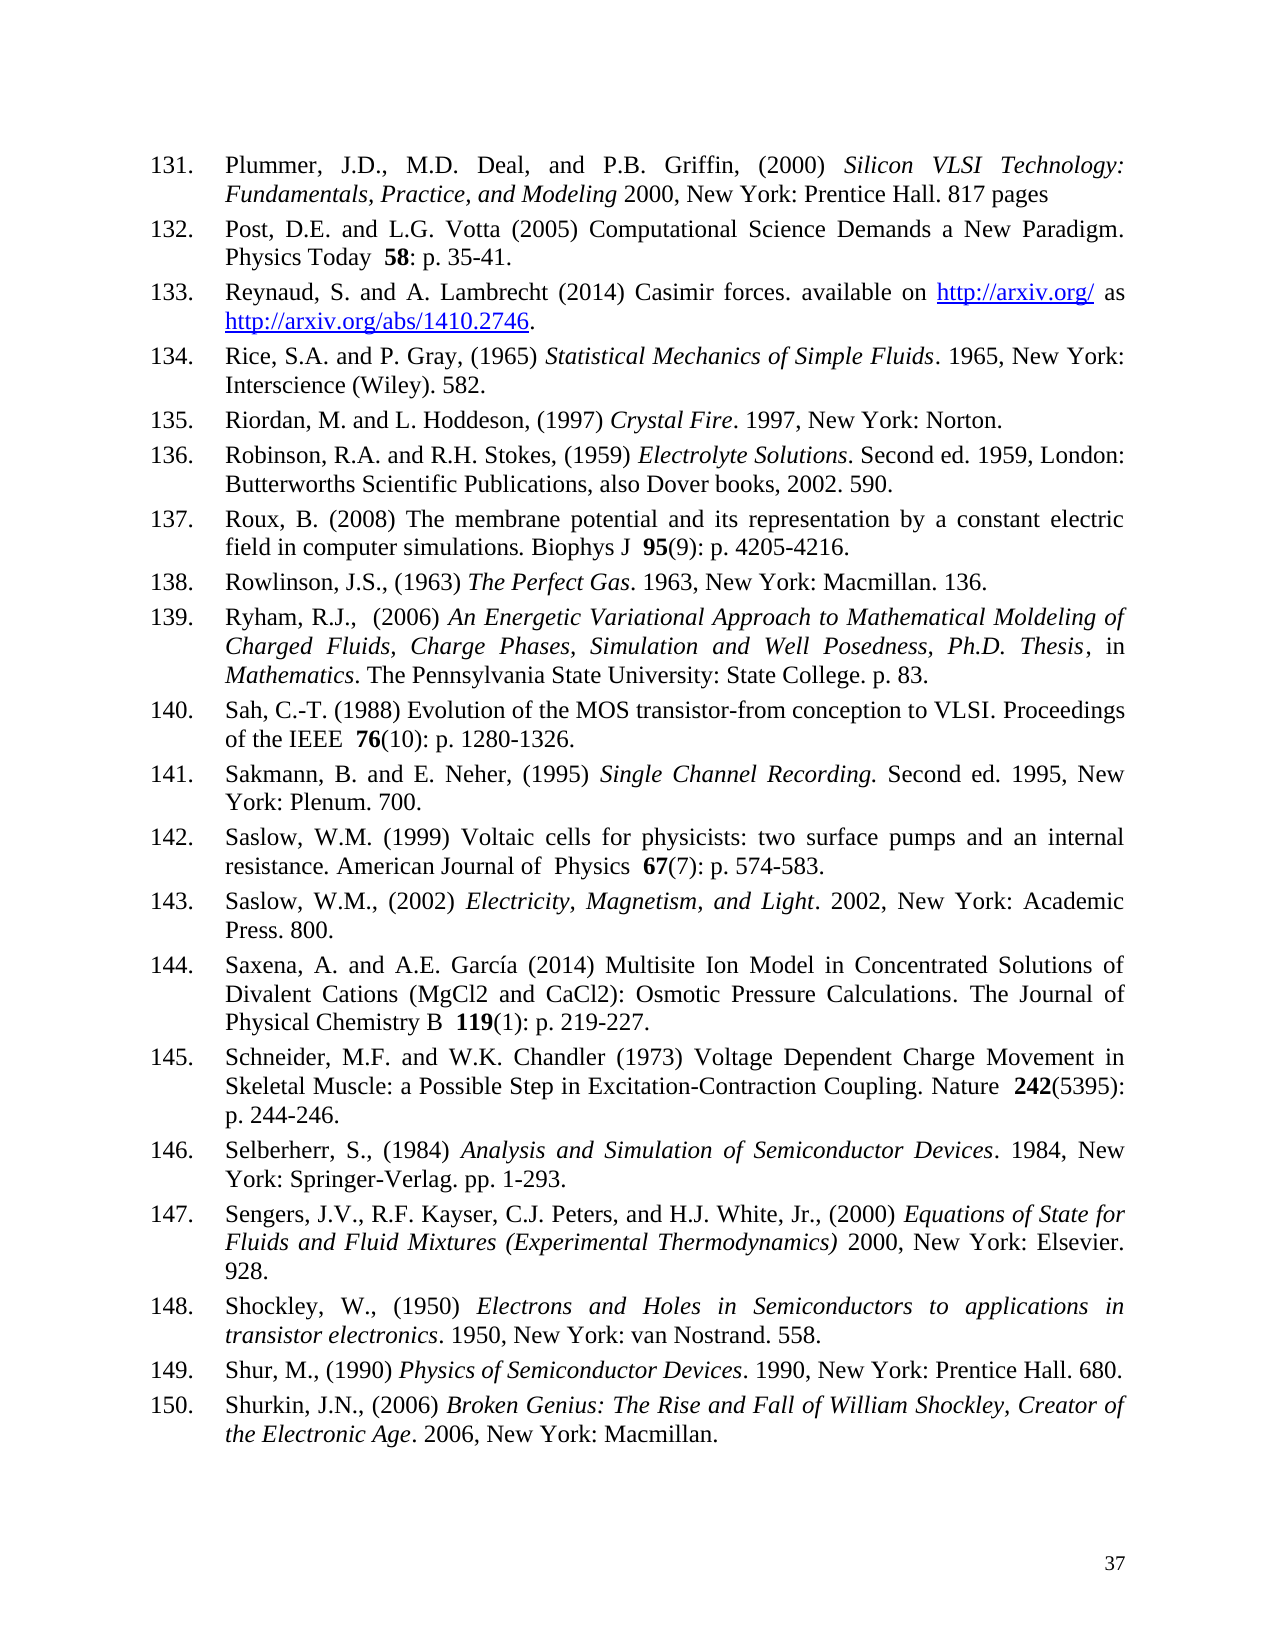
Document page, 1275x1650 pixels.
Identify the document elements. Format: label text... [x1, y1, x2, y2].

text 134. Rice, S.A. and P. Gray, (1965) Statistical Mechanics of Simple Fluids. 1965, New York: Interscience (Wiley). 582. [150, 341, 1125, 399]
text 131. Plummer, J.D., M.D. Deal, and P.B. Griffin, (2000) Silicon VLSI Technology: Fundamentals, Practice, and Modeling 2000, New York: Prentice Hall. 817 pages [150, 150, 1125, 207]
text 147. Sengers, J.V., R.F. Kayser, C.J. Peters, and H.J. White, Jr., (2000) Equations of State for Fluids and Fluid Mixtures (Experimental Thermodynamics) 2000, New York: Elsevier. 928. [150, 1199, 1125, 1285]
text 136. Robinson, R.A. and R.H. Stokes, (1959) Electrolyte Solutions. Second ed. 1959, London: Butterworths Scientific Publications, also Dover books, 2002. 590. [150, 440, 1125, 497]
text 148. Shockley, W., (1950) Electrons and Holes in Semiconductors to applications in transistor electronics. 1950, New York: van Nostrand. 558. [150, 1291, 1125, 1349]
text 144. Saxena, A. and A.E. García (2014) Multisite Ion Model in Concentrated Solutions of Divalent Cations (MgCl2 and CaCl2): Osmotic Pressure Calculations. The Journal of Physical Chemistry B 119(1): p. 219-227. [150, 950, 1125, 1036]
text 145. Schneider, M.F. and W.K. Chandler (1973) Voltage Dependent Charge Movement in Skeletal Muscle: a Possible Step in Excitation-Contraction Coupling. Nature 242(5395): p. 244-246. [150, 1042, 1125, 1129]
text 142. Saslow, W.M. (1999) Voltaic cells for physicists: two surface pumps and an internal resistance. American Journal of Physics 67(7): p. 574-583. [150, 822, 1125, 880]
text 140. Sah, C.-T. (1988) Evolution of the MOS transistor-from conception to VLSI. Proceedings of the IEEE 76(10): p. 1280-1326. [150, 695, 1125, 752]
text 132. Post, D.E. and L.G. Votta (2005) Computational Science Demands a New Paradigm. Physics Today 58: p. 35-41. [150, 214, 1125, 271]
text 143. Saslow, W.M., (2002) Electricity, Magnetism, and Light. 2002, New York: Academic Press. 800. [150, 886, 1125, 944]
text 150. Shurkin, J.N., (2006) Broken Genius: The Rise and Fall of William Shockley, Creator of the Electronic Age. 2006, New York: Macmillan. [150, 1390, 1125, 1447]
text 139. Ryham, R.J., (2006) An Energetic Variational Approach to Mathematical Moldeling of Charged Fluids, Charge Phases, Simulation and Well Posedness, Ph.D. Thesis, in Mathematics. The Pennsylvania State University: State College. p. 83. [150, 602, 1125, 689]
text 133. Reynaud, S. and A. Lambrecht (2014) Casimir forces. available on http://arxiv.org/ as http://arxiv.org/abs/1410.2746. [150, 277, 1125, 335]
text 141. Sakmann, B. and E. Neher, (1995) Single Channel Recording. Second ed. 1995, New York: Plenum. 700. [150, 759, 1125, 816]
text 135. Riordan, M. and L. Hoddeson, (1997) Crystal Fire. 1997, New York: Norton. [150, 405, 1125, 434]
text 146. Selberherr, S., (1984) Analysis and Simulation of Semiconductor Devices. 1984, New York: Springer-Verlag. pp. 1-293. [150, 1135, 1125, 1192]
text 149. Shur, M., (1990) Physics of Semiconductor Devices. 1990, New York: Prentice Hall. 680. [150, 1355, 1125, 1384]
text 137. Roux, B. (2008) The membrane potential and its representation by a constant electric field in computer simulations. Biophys J 95(9): p. 4205-4216. [150, 504, 1125, 561]
text 138. Rowlinson, J.S., (1963) The Perfect Gas. 1963, New York: Macmillan. 136. [150, 567, 1125, 596]
